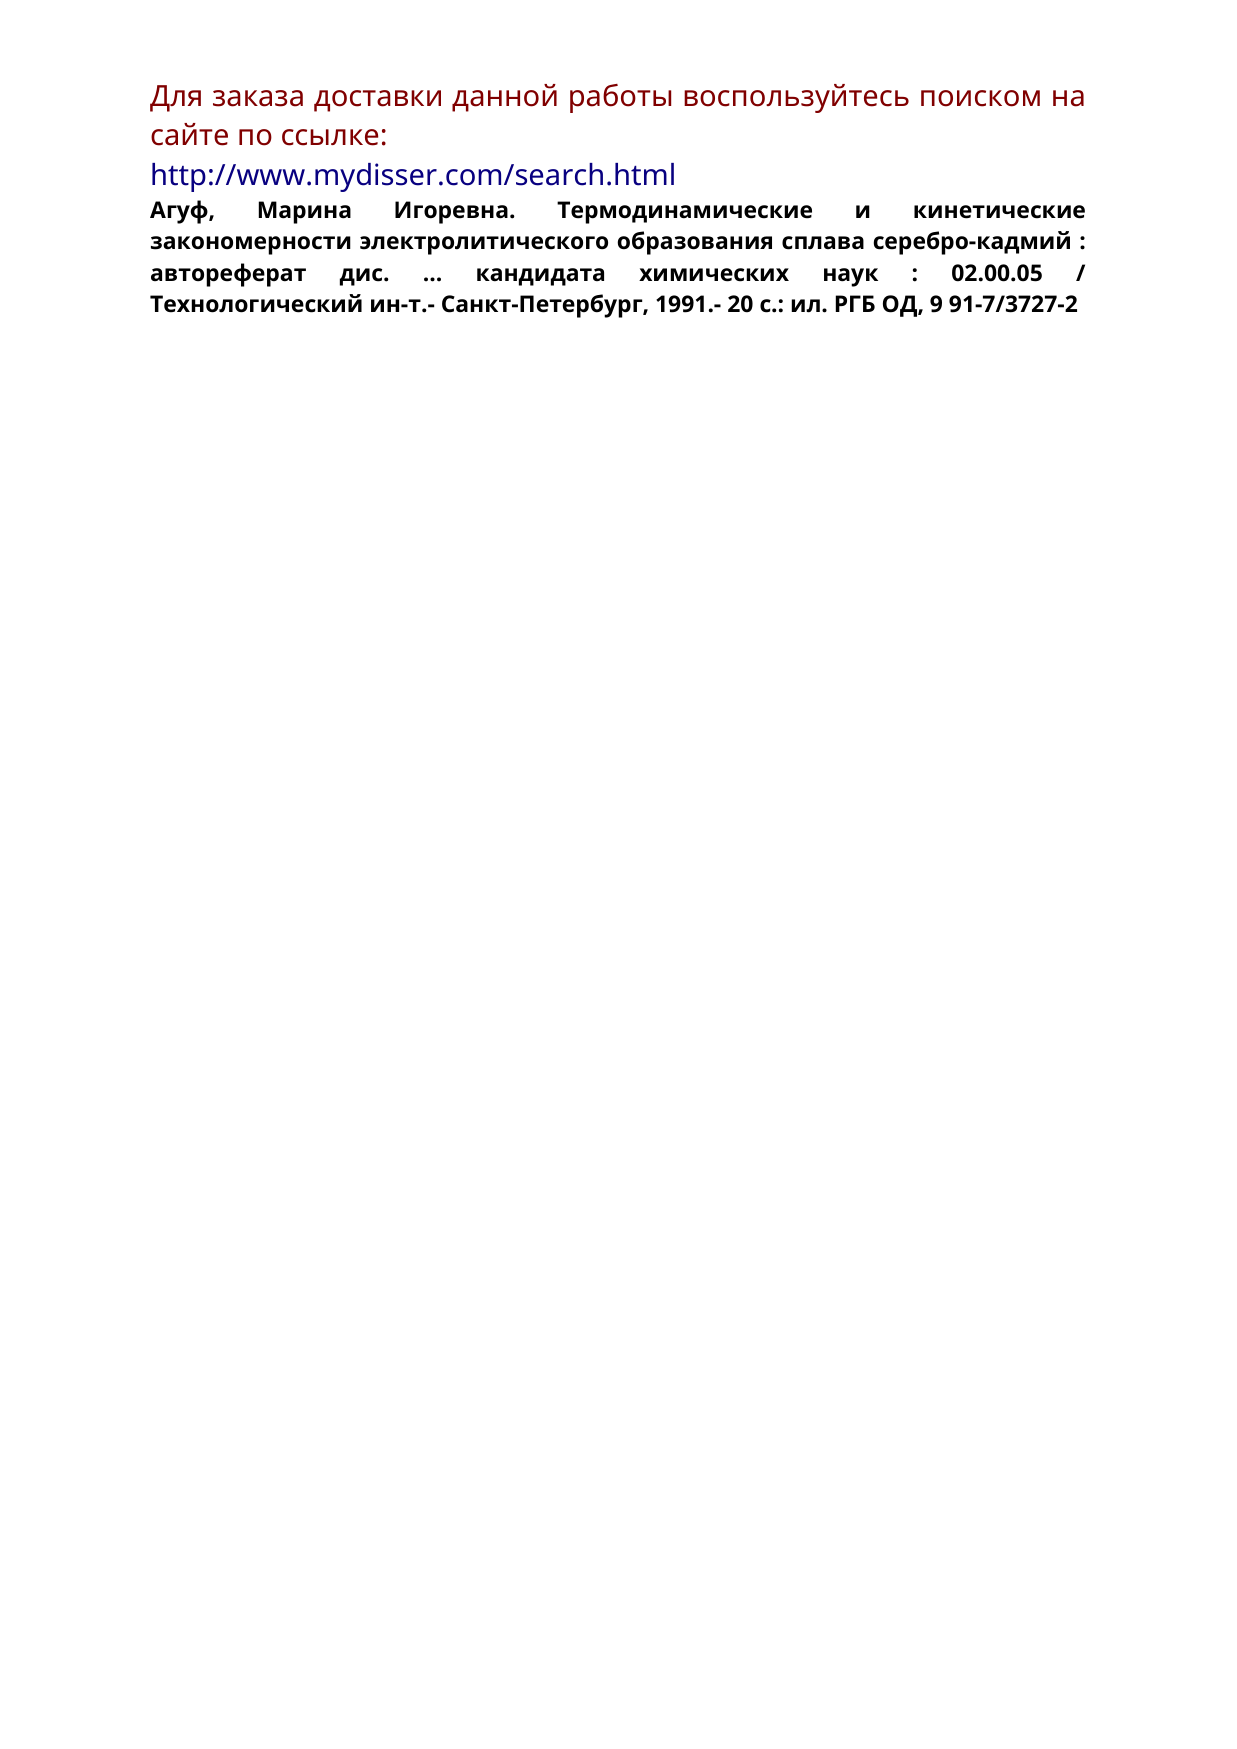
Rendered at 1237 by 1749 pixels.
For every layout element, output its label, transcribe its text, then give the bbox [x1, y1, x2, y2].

text Агуф, Марина Игоревна. Термодинамические и кинетические закономерности электролитического образования сплава серебро-кадмий : автореферат дис. ... кандидата химических наук : 02.00.05 / Технологический ин-т.- Санкт-Петербург, 1991.- 20 с.: ил. РГБ ОД, 9 91-7/3727-2 [150, 194, 1086, 319]
